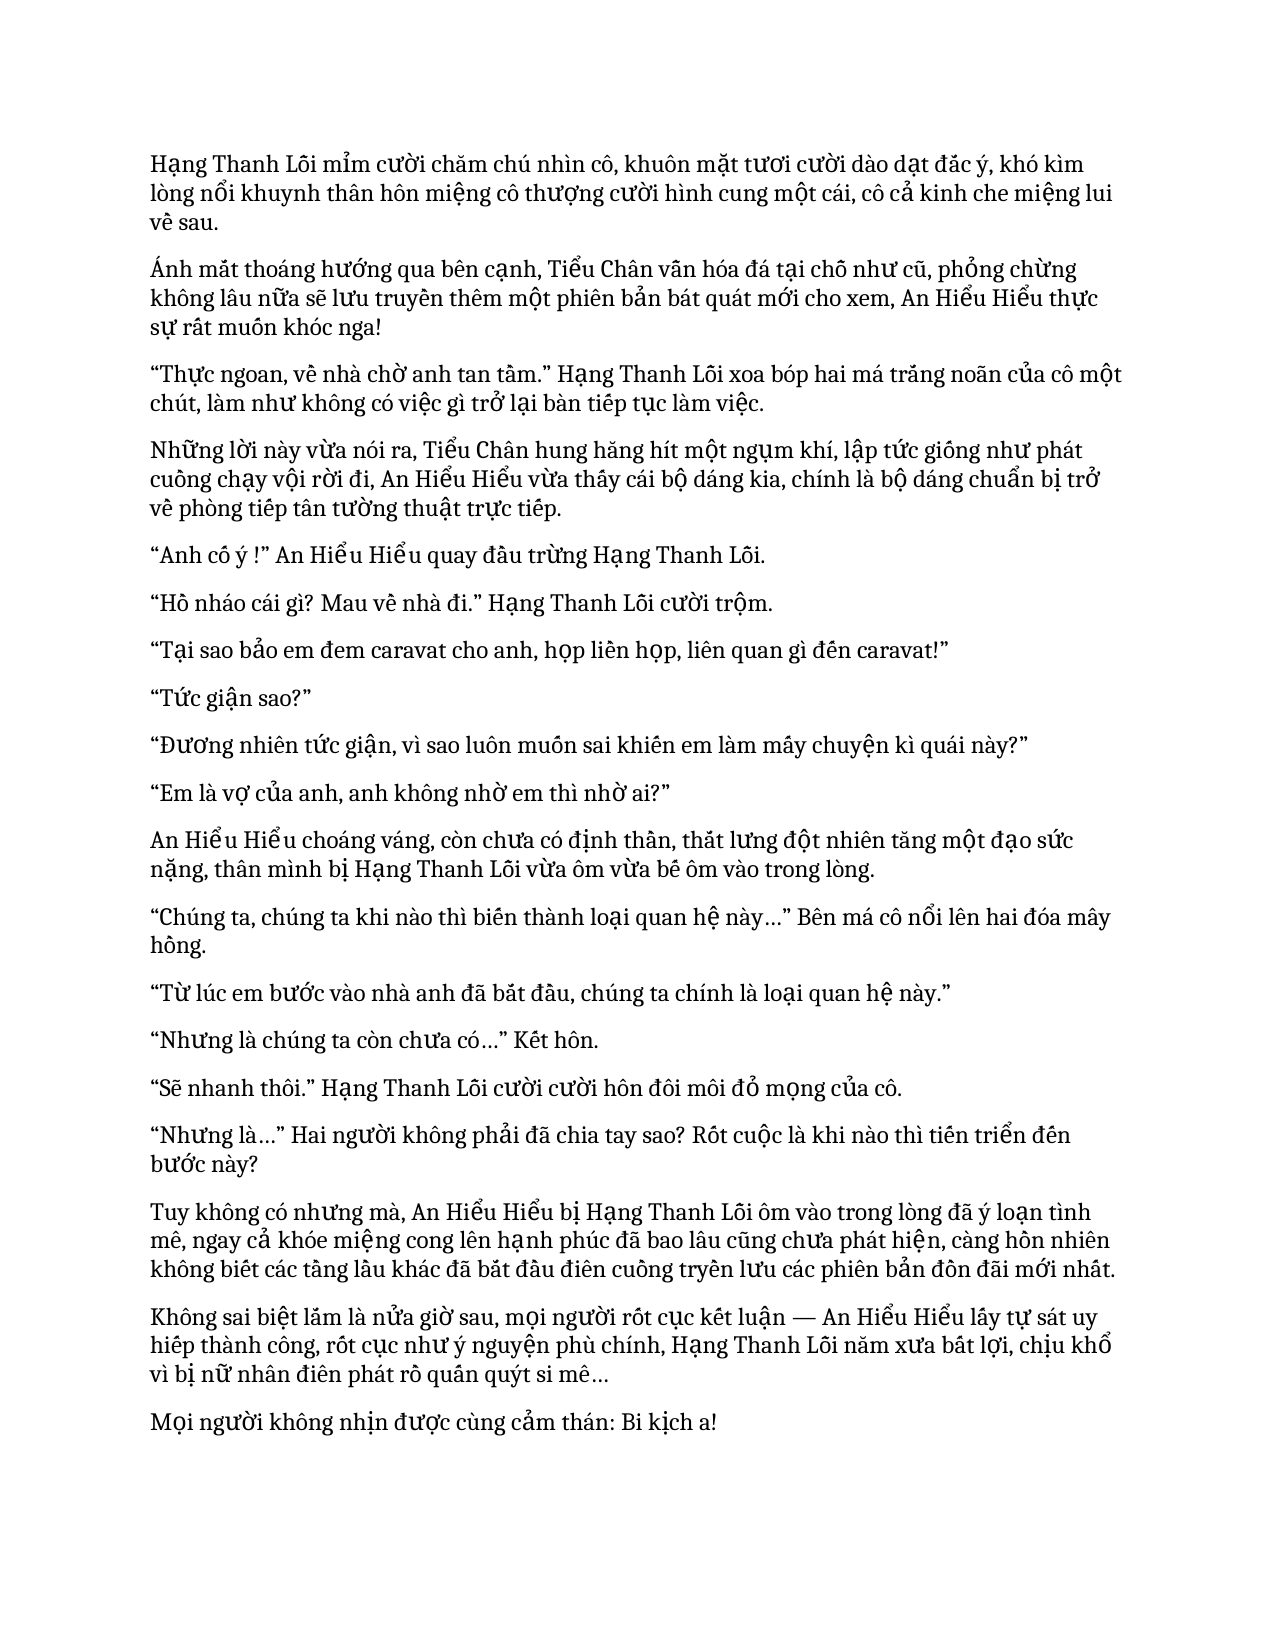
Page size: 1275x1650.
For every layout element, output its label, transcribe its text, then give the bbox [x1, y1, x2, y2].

text “Nhưng là…” Hai người không phải đã chia tay sao? Rốt cuộc là khi nào thì tiến triển đến bước này? [150, 1121, 1125, 1179]
text “Nhưng là chúng ta còn chưa có…” Kết hôn. [150, 1026, 1125, 1055]
text “Sẽ nhanh thôi.” Hạng Thanh Lỗi cười cười hôn đôi môi đỏ mọng của cô. [150, 1074, 1125, 1102]
text “Anh cố ý !” An Hiểu Hiểu quay đầu trừng Hạng Thanh Lỗi. [150, 541, 1125, 570]
text Tuy không có nhưng mà, An Hiểu Hiểu bị Hạng Thanh Lỗi ôm vào trong lòng đã ý loạn tình mê, ngay cả khóe miệng cong lên hạnh phúc đã bao lâu cũng chưa phát hiện, càng hồn nhiên không biết các tầng lầu khác đã bắt đầu điên cuồng tryền lưu các phiên bản đồn đãi mới nhất. [150, 1197, 1125, 1284]
text “Tại sao bảo em đem caravat cho anh, họp liền họp, liên quan gì đến caravat!” [150, 636, 1125, 665]
text “Từ lúc em bước vào nhà anh đã bắt đầu, chúng ta chính là loại quan hệ này.” [150, 979, 1125, 1007]
text “Em là vợ của anh, anh không nhờ em thì nhờ ai?” [150, 779, 1125, 807]
text “Chúng ta, chúng ta khi nào thì biến thành loại quan hệ này…” Bên má cô nổi lên hai đóa mây hồng. [150, 902, 1125, 960]
text Những lời này vừa nói ra, Tiểu Chân hung hăng hít một ngụm khí, lập tức giống như phát cuồng chạy vội rời đi, An Hiểu Hiểu vừa thấy cái bộ dáng kia, chính là bộ dáng chuẩn bị trở về phòng tiếp tân tường thuật trực tiếp. [150, 436, 1125, 522]
text “Thực ngoan, về nhà chờ anh tan tầm.” Hạng Thanh Lỗi xoa bóp hai má trắng noãn của cô một chút, làm như không có việc gì trở lại bàn tiếp tục làm việc. [150, 360, 1125, 417]
text Hạng Thanh Lỗi mỉm cười chăm chú nhìn cô, khuôn mặt tươi cười dào dạt đắc ý, khó kìm lòng nổi khuynh thân hôn miệng cô thượng cười hình cung một cái, cô cả kinh che miệng lui về sau. [150, 150, 1125, 236]
text “Hồ nháo cái gì? Mau về nhà đi.” Hạng Thanh Lỗi cười trộm. [150, 589, 1125, 617]
text Ánh mắt thoáng hướng qua bên cạnh, Tiểu Chân vẫn hóa đá tại chỗ như cũ, phỏng chừng không lâu nữa sẽ lưu truyền thêm một phiên bản bát quát mới cho xem, An Hiểu Hiểu thực sự rất muốn khóc nga! [150, 255, 1125, 341]
text “Đương nhiên tức giận, vì sao luôn muốn sai khiến em làm mấy chuyện kì quái này?” [150, 731, 1125, 760]
text An Hiểu Hiểu choáng váng, còn chưa có định thần, thắt lưng đột nhiên tăng một đạo sức nặng, thân mình bị Hạng Thanh Lỗi vừa ôm vừa bế ôm vào trong lòng. [150, 826, 1125, 884]
text “Tức giận sao?” [150, 684, 1125, 712]
text Mọi người không nhịn được cùng cảm thán: Bi kịch a! [150, 1407, 1125, 1436]
text Không sai biệt lắm là nửa giờ sau, mọi người rốt cục kết luận — An Hiểu Hiểu lấy tự sát uy hiếp thành công, rốt cục như ý nguyện phù chính, Hạng Thanh Lỗi năm xưa bất lợi, chịu khổ vì bị nữ nhân điên phát rồ quấn quýt si mê… [150, 1302, 1125, 1389]
